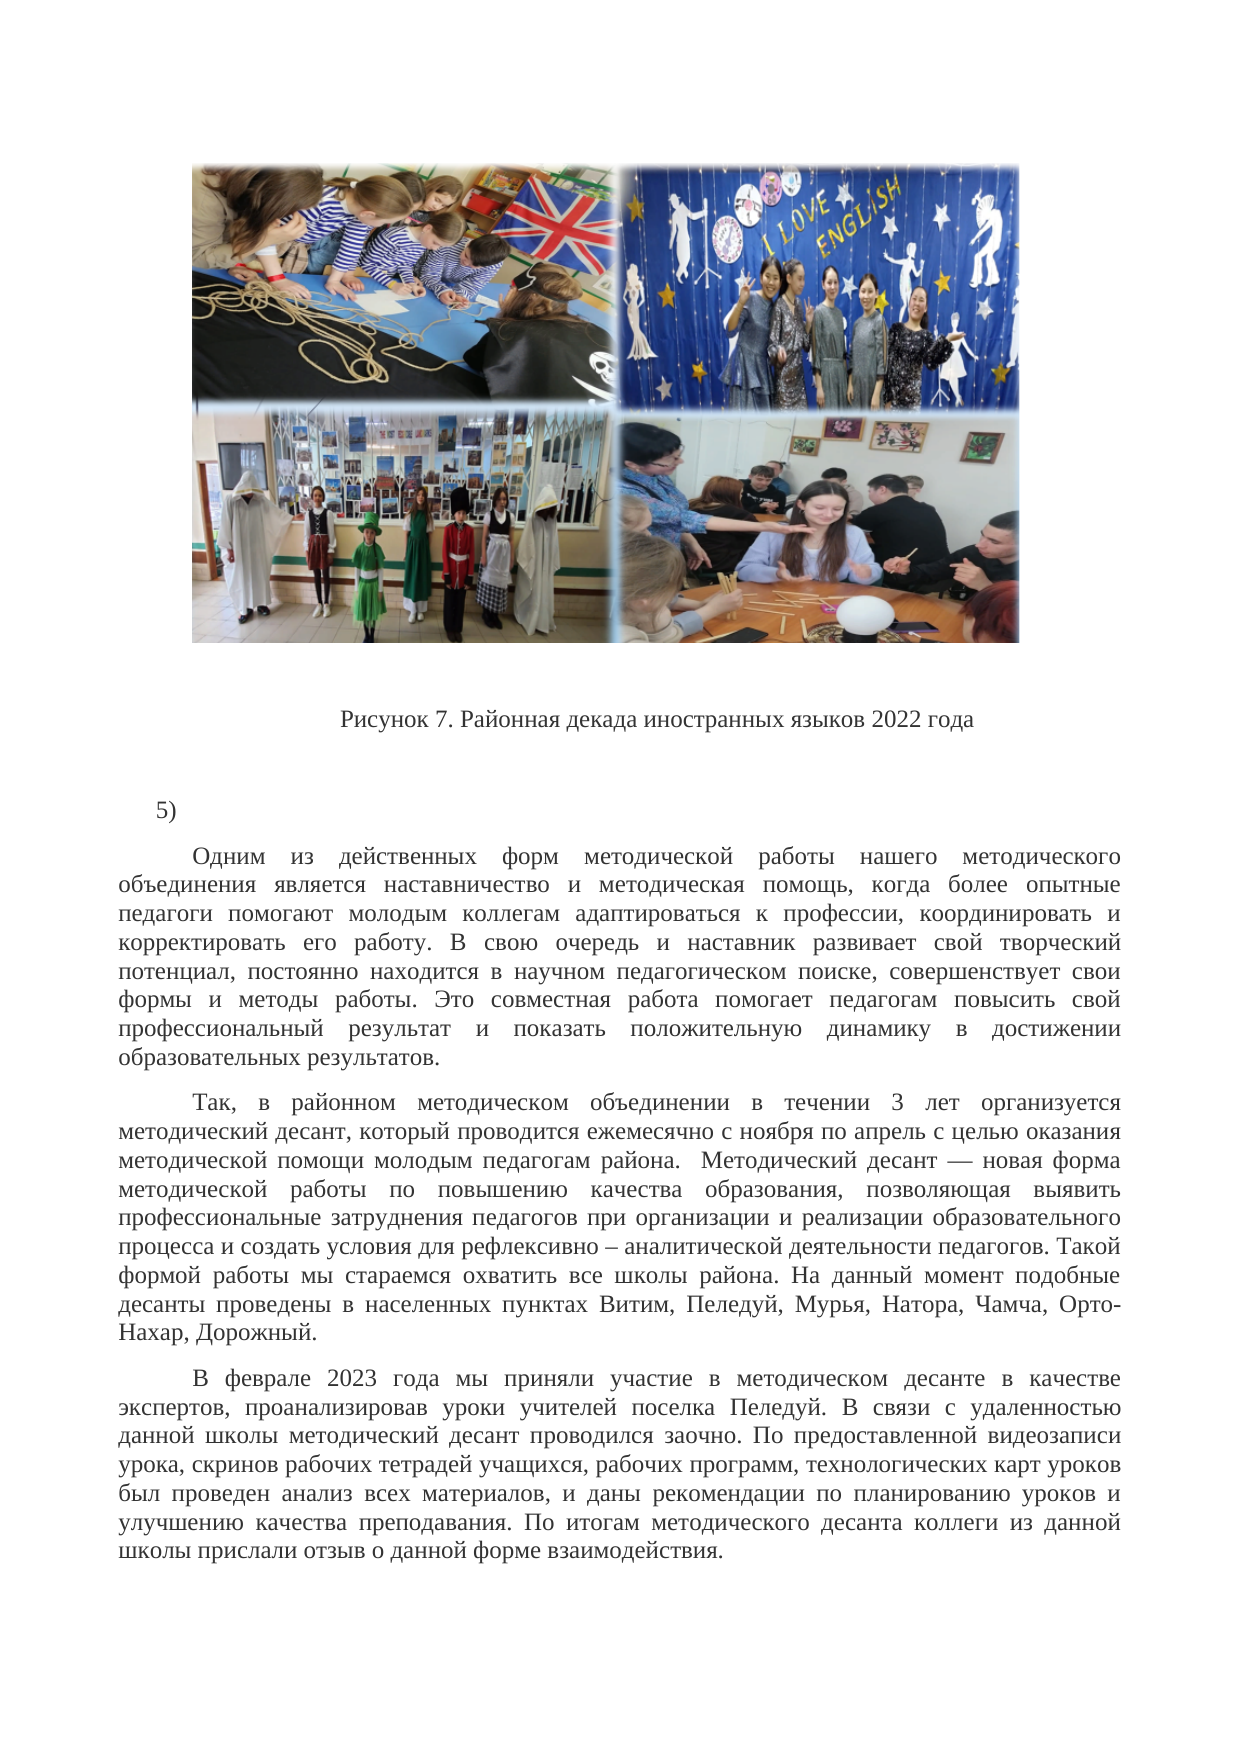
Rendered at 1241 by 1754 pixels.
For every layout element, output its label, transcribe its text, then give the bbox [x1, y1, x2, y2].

text Рисунок 7. Районная декада иностранных языков 2022 года [118, 704, 1122, 733]
picture [192, 163, 1020, 643]
text В феврале 2023 года мы приняли участие в методическом десанте в качестве экспертов, проанализировав уроки учителей поселка Пеледуй. В связи с удаленностью данной школы методический десант проводился заочно. По предоставленной видеозаписи урока, скринов рабочих тетрадей учащихся, рабочих программ, технологических карт уроков был проведен анализ всех материалов, и даны рекомендации по планированию уроков и улучшению качества преподавания. По итогам методического десанта коллеги из данной школы прислали отзыв о данной форме взаимодействия. [118, 1363, 1122, 1564]
text Одним из действенных форм методической работы нашего методического объединения является наставничество и методическая помощь, когда более опытные педагоги помогают молодым коллегам адаптироваться к профессии, координировать и корректировать его работу. В свою очередь и наставник развивает свой творческий потенциал, постоянно находится в научном педагогическом поиске, совершенствует свои формы и методы работы. Это совместная работа помогает педагогам повысить свой профессиональный результат и показать положительную динамику в достижении образовательных результатов. [118, 841, 1122, 1071]
text Так, в районном методическом объединении в течении 3 лет организуется методический десант, который проводится ежемесячно с ноября по апрель с целью оказания методической помощи молодым педагогам района. Методический десант — новая форма методической работы по повышению качества образования, позволяющая выявить профессиональные затруднения педагогов при организации и реализации образовательного процесса и создать условия для рефлексивно – аналитической деятельности педагогов. Такой формой работы мы стараемся охватить все школы района. На данный момент подобные десанты проведены в населенных пунктах Витим, Пеледуй, Мурья, Натора, Чамча, Орто-Нахар, Дорожный. [118, 1087, 1122, 1346]
